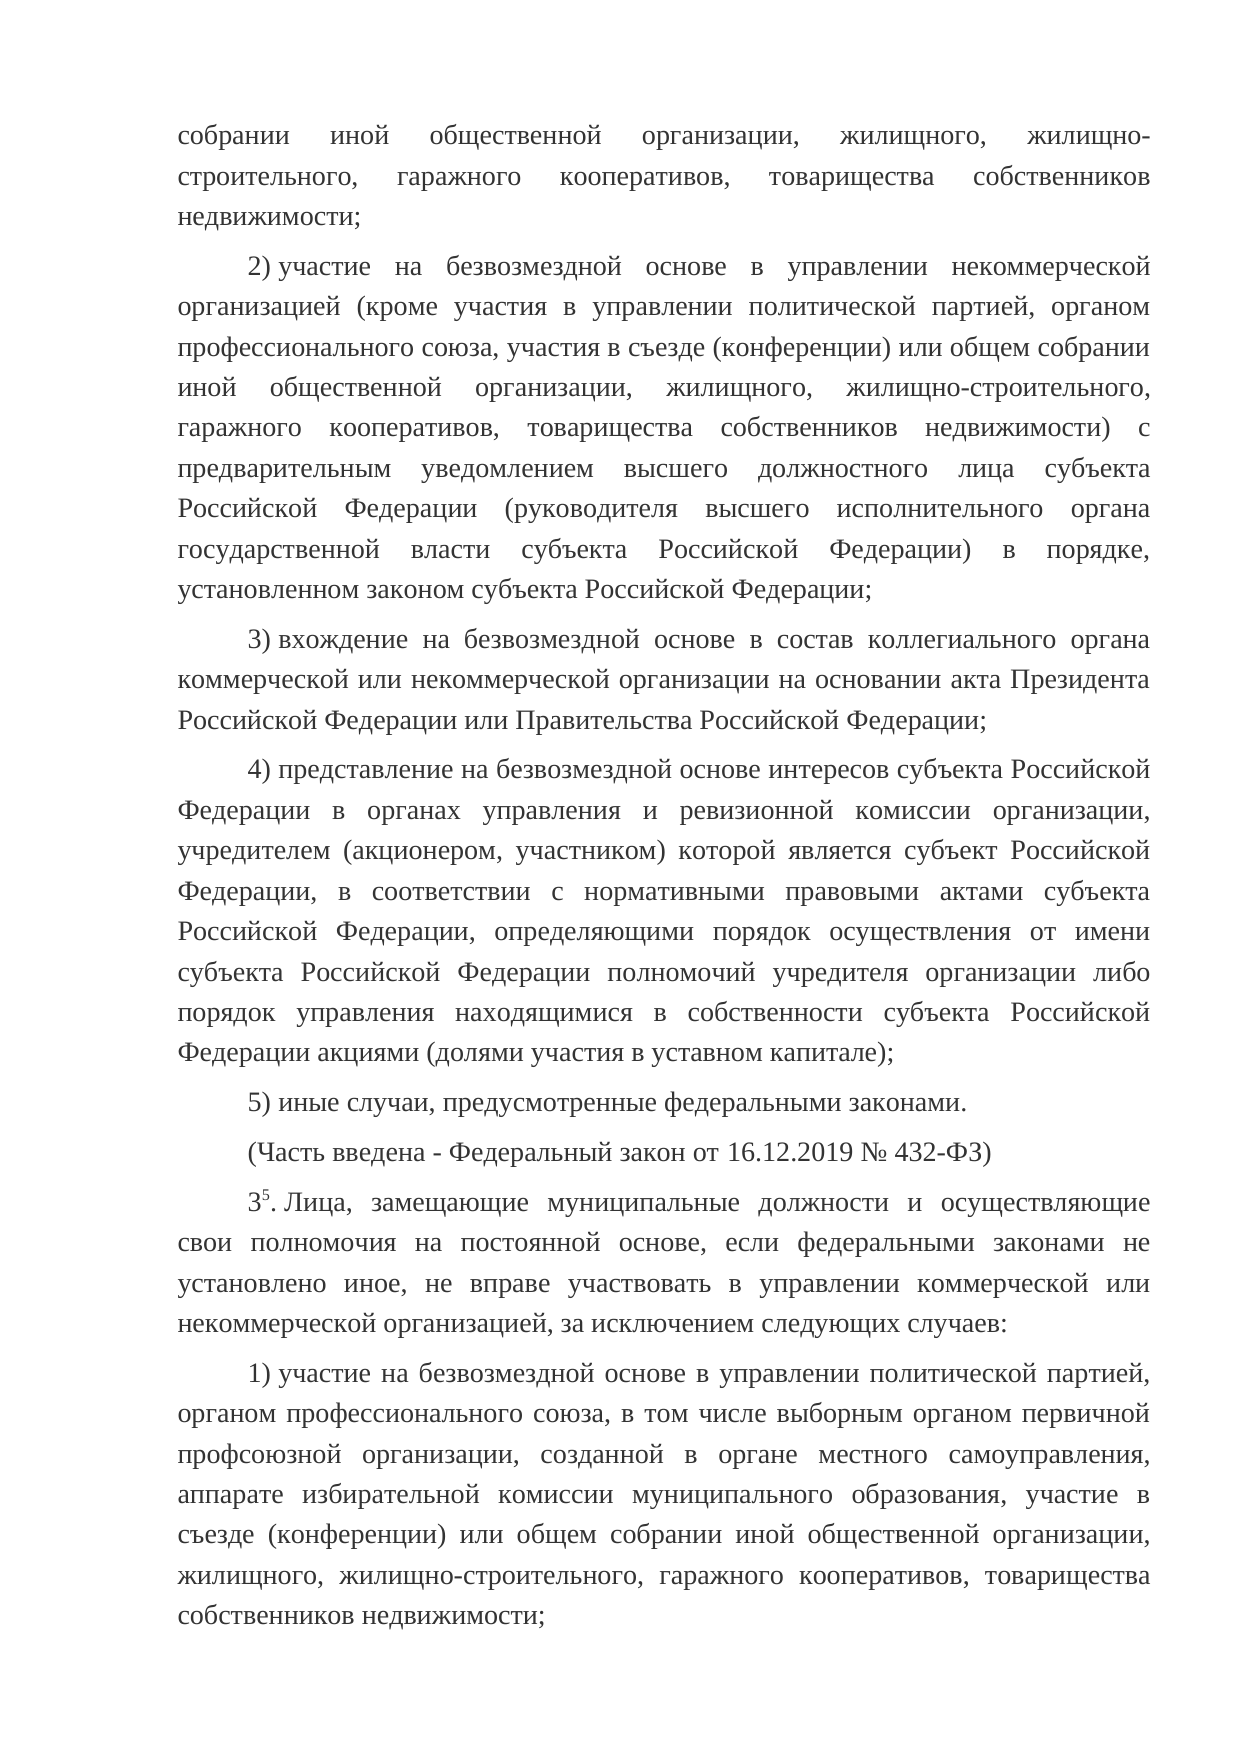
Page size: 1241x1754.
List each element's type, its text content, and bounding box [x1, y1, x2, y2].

text 5) иные случаи, предусмотренные федеральными законами. [177, 1085, 1152, 1118]
text 35. Лица, замещающие муниципальные должности и осуществляющие свои полномочия на постоянной основе, если федеральными законами не установлено иное, не вправе участвовать в управлении коммерческой или некоммерческой организацией, за исключением следующих случаев: [177, 1185, 1152, 1338]
text (Часть введена - Федеральный закон от 16.12.2019 № 432-ФЗ) [177, 1135, 1152, 1167]
text 3) вхождение на безвозмездной основе в состав коллегиального органа коммерческой или некоммерческой организации на основании акта Президента Российской Федерации или Правительства Российской Федерации; [177, 622, 1152, 735]
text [177, 118, 1152, 231]
text 1) участие на безвозмездной основе в управлении политической партией, органом профессионального союза, в том числе выборным органом первичной профсоюзной организации, созданной в органе местного самоуправления, аппарате избирательной комиссии муниципального образования, участие в съезде (конференции) или общем собрании иной общественной организации, жилищного, жилищно-строительного, гаражного кооперативов, товарищества собственников недвижимости; [177, 1356, 1152, 1631]
text 2) участие на безвозмездной основе в управлении некоммерческой организацией (кроме участия в управлении политической партией, органом профессионального союза, участия в съезде (конференции) или общем собрании иной общественной организации, жилищного, жилищно-строительного, гаражного кооперативов, товарищества собственников недвижимости) с предварительным уведомлением высшего должностного лица субъекта Российской Федерации (руководителя высшего исполнительного органа государственной власти субъекта Российской Федерации) в порядке, установленном законом субъекта Российской Федерации; [177, 249, 1152, 604]
text 4) представление на безвозмездной основе интересов субъекта Российской Федерации в органах управления и ревизионной комиссии организации, учредителем (акционером, участником) которой является субъект Российской Федерации, в соответствии с нормативными правовыми актами субъекта Российской Федерации, определяющими порядок осуществления от имени субъекта Российской Федерации полномочий учредителя организации либо порядок управления находящимися в собственности субъекта Российской Федерации акциями (долями участия в уставном капитале); [177, 752, 1152, 1068]
